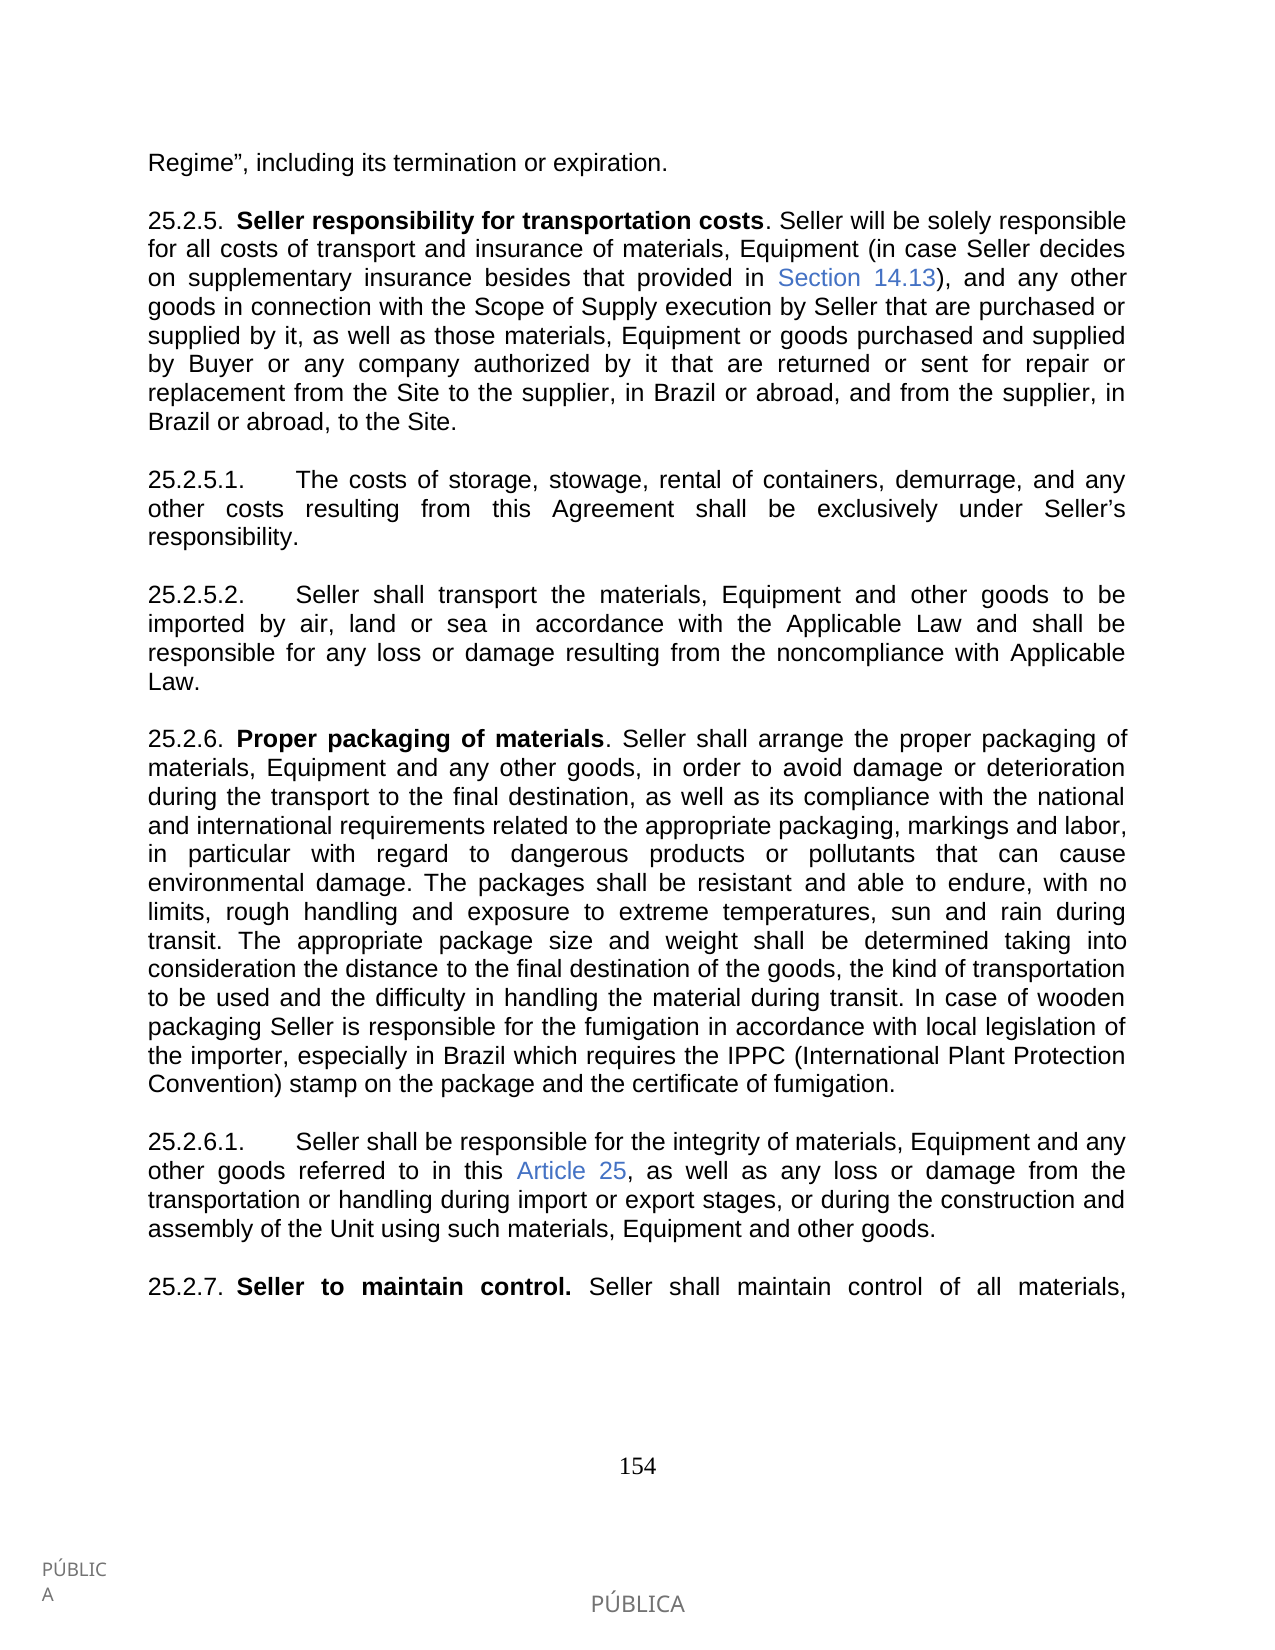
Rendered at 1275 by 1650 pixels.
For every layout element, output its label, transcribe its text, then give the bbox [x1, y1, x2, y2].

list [148, 1271, 1127, 1300]
list The costs of storage, stowage, rental of containers, demurrage, and any other costs resulting from this Agreement shall be exclusively under Seller’s responsibility. [148, 465, 1127, 551]
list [148, 148, 1127, 176]
list Seller responsibility for transportation costs. Seller will be solely responsible for all costs of transport and insurance of materials, Equipment (in case Seller decides on supplementary insurance besides that provided in Section 14.13), and any other goods in connection with the Scope of Supply execution by Seller that are purchased or supplied by it, as well as those materials, Equipment or goods purchased and supplied by Buyer or any company authorized by it that are returned or sent for repair or replacement from the Site to the supplier, in Brazil or abroad, and from the supplier, in Brazil or abroad, to the Site. [148, 206, 1127, 436]
list Proper packaging of materials. Seller shall arrange the proper packaging of materials, Equipment and any other goods, in order to avoid damage or deterioration during the transport to the final destination, as well as its compliance with the national and international requirements related to the appropriate packaging, markings and labor, in particular with regard to dangerous products or pollutants that can cause environmental damage. The packages shall be resistant and able to endure, with no limits, rough handling and exposure to extreme temperatures, sun and rain during transit. The appropriate package size and weight shall be determined taking into consideration the distance to the final destination of the goods, the kind of transportation to be used and the difficulty in handling the material during transit. In case of wooden packaging Seller is responsible for the fumigation in accordance with local legislation of the importer, especially in Brazil which requires the IPPC (International Plant Protection Convention) stamp on the package and the certificate of fumigation. [148, 724, 1127, 1098]
list Seller shall transport the materials, Equipment and other goods to be imported by air, land or sea in accordance with the Applicable Law and shall be responsible for any loss or damage resulting from the noncompliance with Applicable Law. [148, 580, 1127, 695]
list Seller shall be responsible for the integrity of materials, Equipment and any other goods referred to in this Article 25, as well as any loss or damage from the transportation or handling during import or export stages, or during the construction and assembly of the Unit using such materials, Equipment and other goods. [148, 1127, 1127, 1242]
